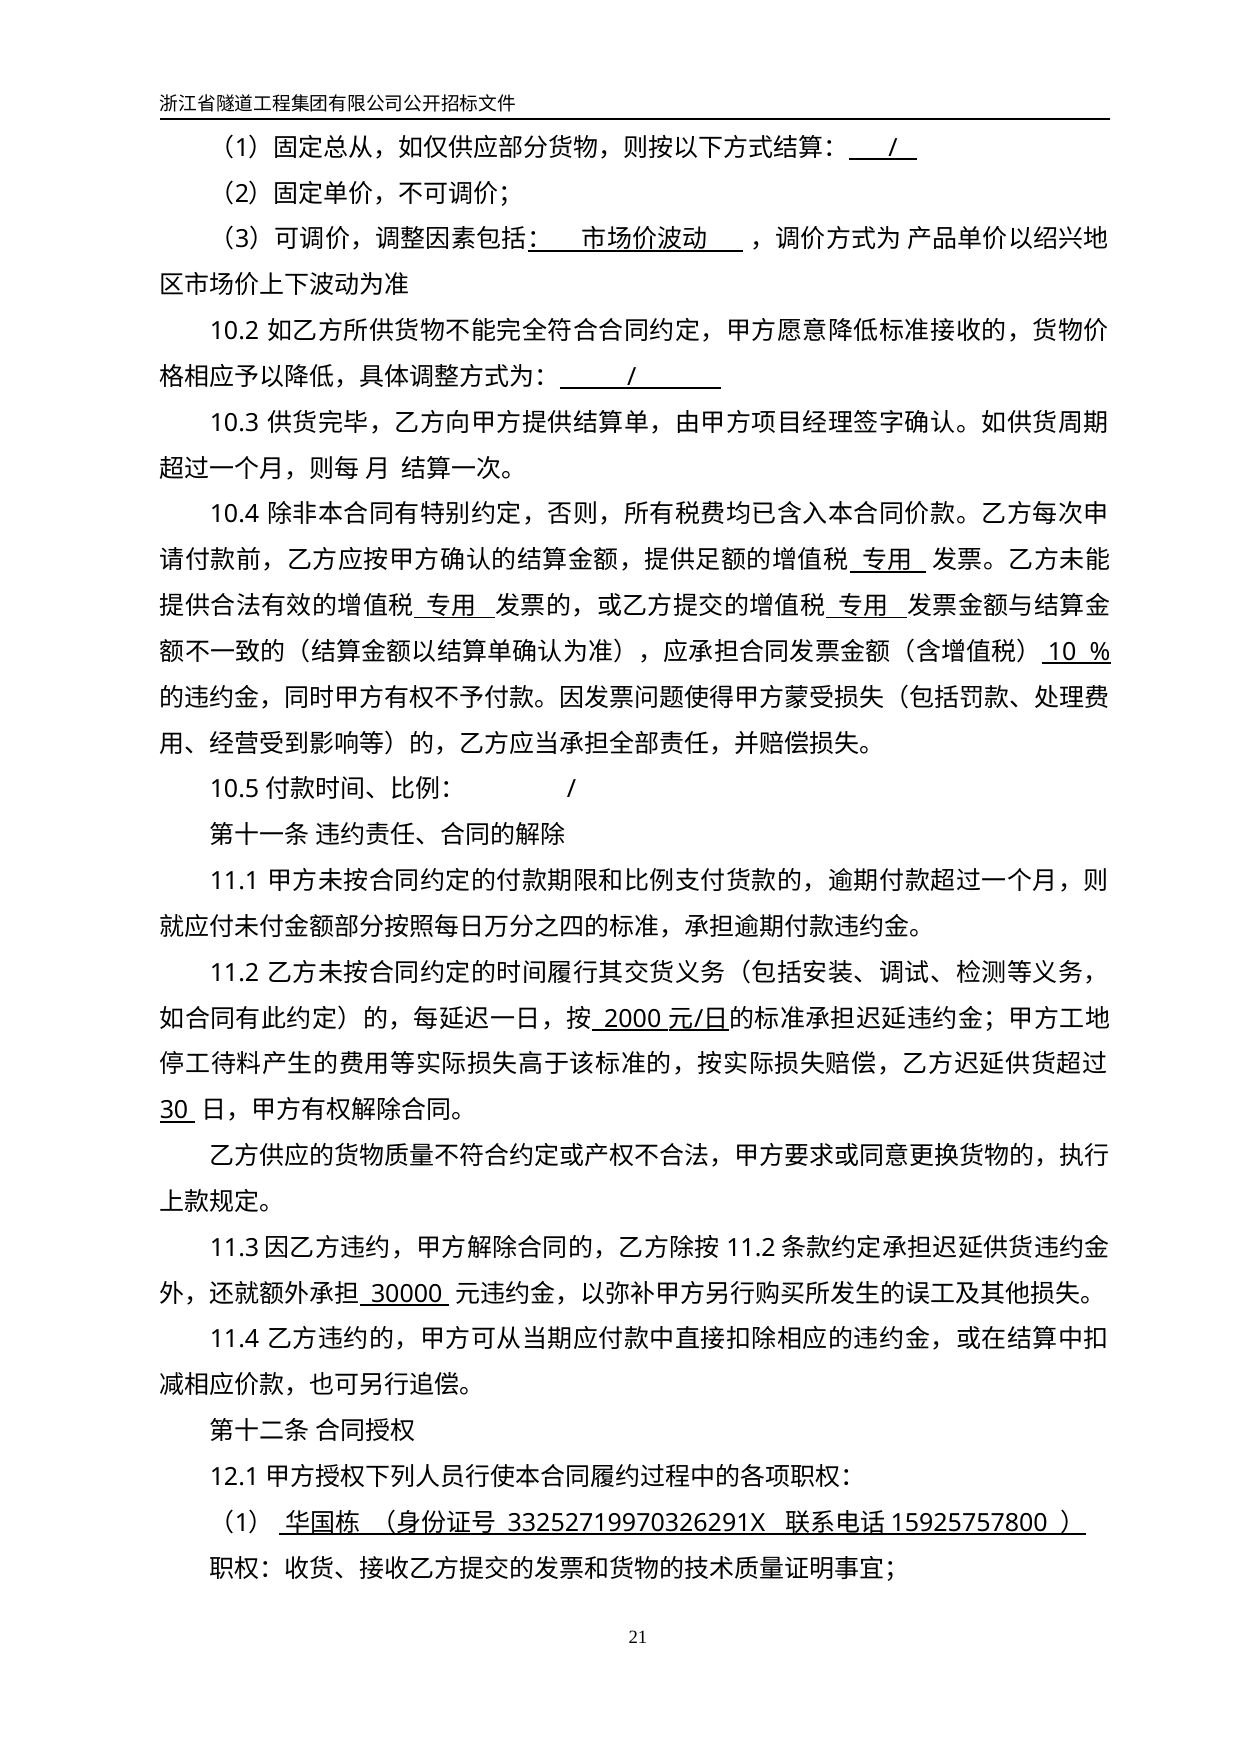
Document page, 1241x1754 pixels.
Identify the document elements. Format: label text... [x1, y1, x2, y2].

text 11.1 甲方未按合同约定的付款期限和比例支付货款的，逾期付款超过一个月，则就应付未付金额部分按照每日万分之四的标准，承担逾期付款违约金。 [159, 853, 1110, 944]
text 10.3 供货完毕，乙方向甲方提供结算单，由甲方项目经理签字确认。如供货周期超过一个月，则每 月 结算一次。 [159, 394, 1110, 486]
text 11.3因乙方违约，甲方解除合同的，乙方除按11.2条款约定承担迟延供货违约金外，还就额外承担 30000 元违约金，以弥补甲方另行购买所发生的误工及其他损失。 [159, 1219, 1110, 1311]
text 12.1 甲方授权下列人员行使本合同履约过程中的各项职权： [159, 1449, 1110, 1494]
text 11.2 乙方未按合同约定的时间履行其交货义务（包括安装、调试、检测等义务，如合同有此约定）的，每延迟一日，按 2000 元/日的标准承担迟延违约金；甲方工地停工待料产生的费用等实际损失高于该标准的，按实际损失赔偿，乙方迟延供货超过 30 日，甲方有权解除合同。 [159, 944, 1110, 1128]
text 第十二条 合同授权 [159, 1403, 1110, 1449]
text 11.4 乙方违约的，甲方可从当期应付款中直接扣除相应的违约金，或在结算中扣减相应价款，也可另行追偿。 [159, 1311, 1110, 1403]
text 第十一条 违约责任、合同的解除 [159, 807, 1110, 853]
text （3）可调价，调整因素包括： 市场价波动 ，调价方式为 产品单价以绍兴地区市场价上下波动为准 [159, 211, 1110, 303]
text 10.4 除非本合同有特别约定，否则，所有税费均已含入本合同价款。乙方每次申请付款前，乙方应按甲方确认的结算金额，提供足额的增值税 专用 发票。乙方未能提供合法有效的增值税 专用 发票的，或乙方提交的增值税 专用 发票金额与结算金额不一致的（结算金额以结算单确认为准），应承担合同发票金额（含增值税） 10 %的违约金，同时甲方有权不予付款。因发票问题使得甲方蒙受损失（包括罚款、处理费用、经营受到影响等）的，乙方应当承担全部责任，并赔偿损失。 [159, 486, 1110, 761]
text 乙方供应的货物质量不符合约定或产权不合法，甲方要求或同意更换货物的，执行上款规定。 [159, 1128, 1110, 1219]
text 10.2 如乙方所供货物不能完全符合合同约定，甲方愿意降低标准接收的，货物价格相应予以降低，具体调整方式为： / [159, 303, 1110, 394]
text （1）固定总从，如仅供应部分货物，则按以下方式结算： / [159, 119, 1110, 165]
text 10.5 付款时间、比例： / [159, 761, 1110, 807]
text （1） 华国栋 （身份证号 33252719970326291X 联系电话 15925757800 ） [159, 1494, 1110, 1540]
text （2）固定单价，不可调价； [159, 165, 1110, 211]
text 职权：收货、接收乙方提交的发票和货物的技术质量证明事宜； [159, 1540, 1110, 1586]
